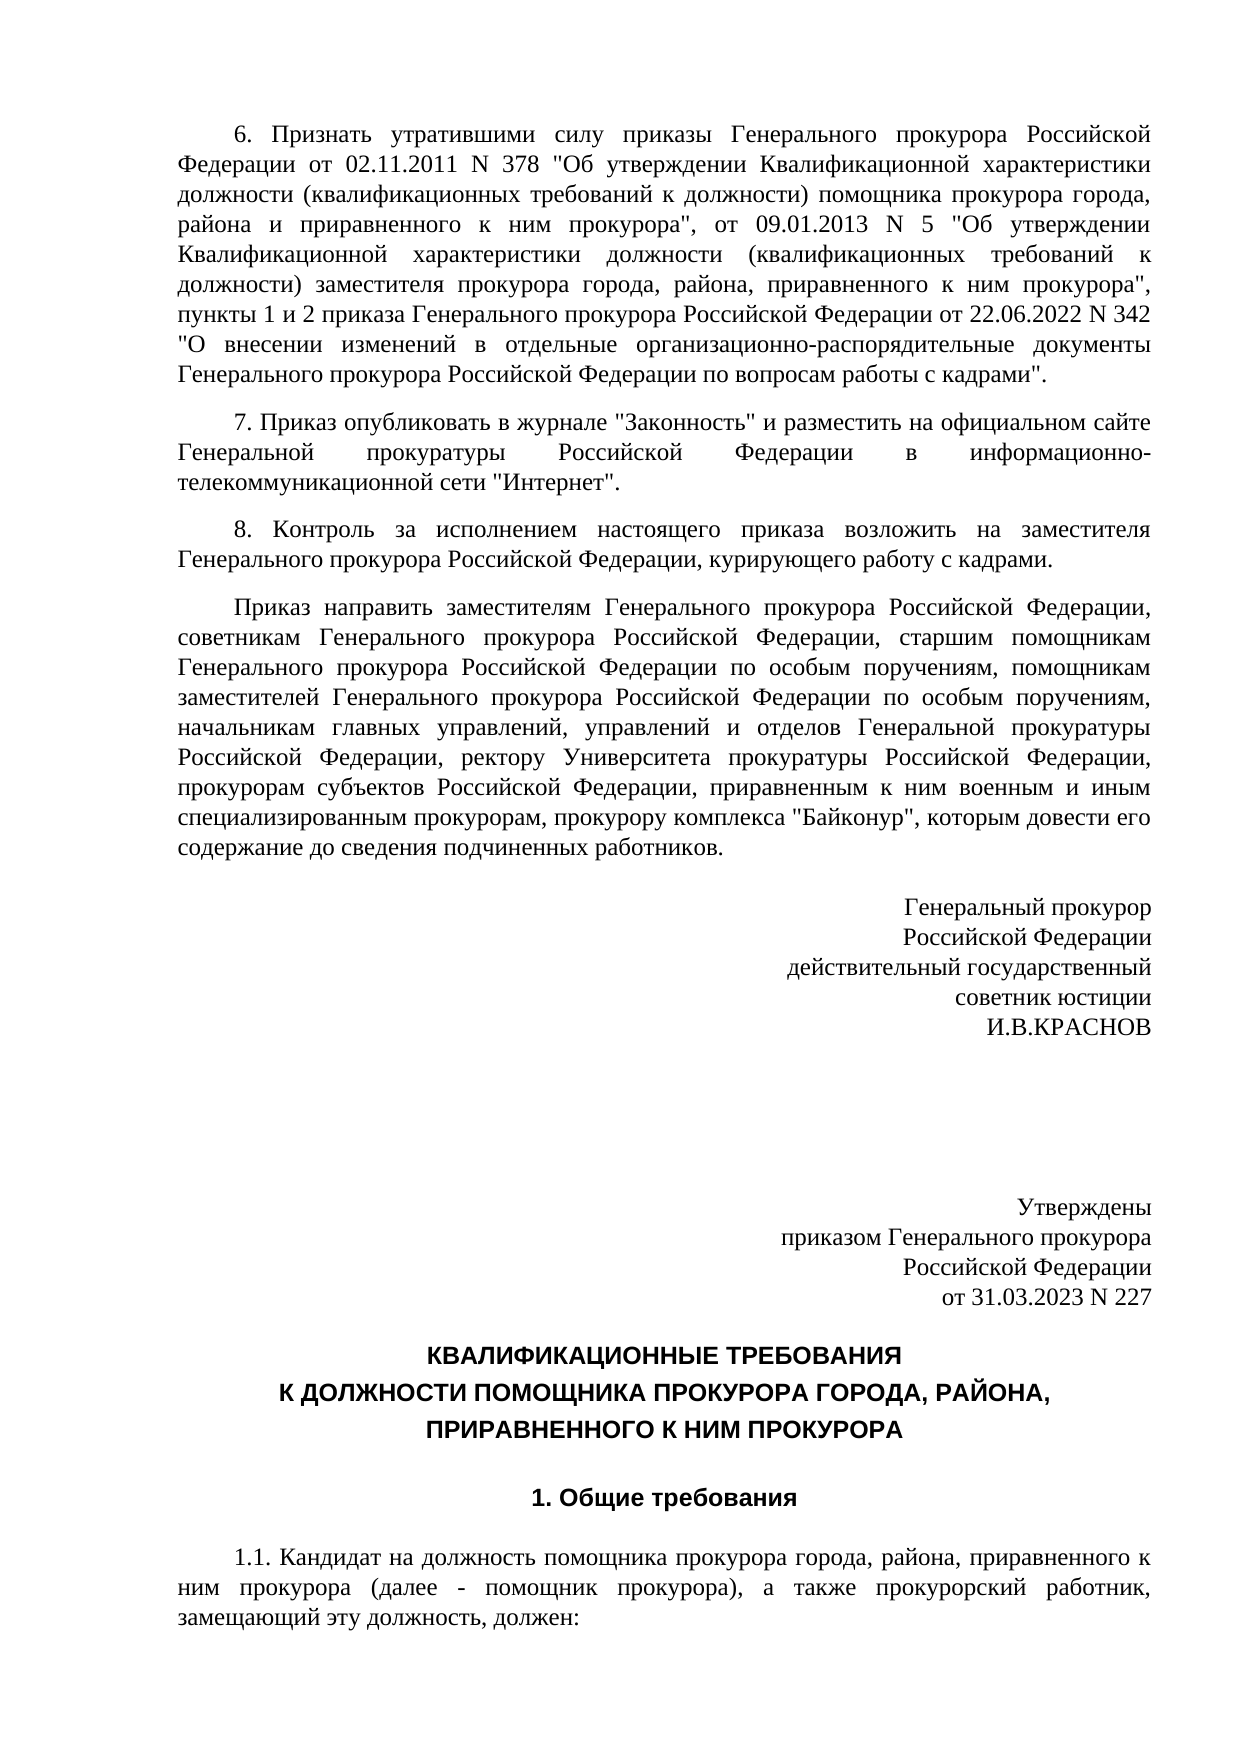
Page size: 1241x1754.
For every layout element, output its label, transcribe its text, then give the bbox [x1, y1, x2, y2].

text приказом Генерального прокурора [177, 1221, 1152, 1251]
text Российской Федерации [177, 1251, 1152, 1281]
text 1.1. Кандидат на должность помощника прокурора города, района, приравненного к ним прокурора (далее - помощник прокурора), а также прокурорский работник, замещающий эту должность, должен: [177, 1541, 1152, 1631]
text Генеральный прокурор [177, 891, 1152, 921]
text И.В.КРАСНОВ [177, 1011, 1152, 1041]
text КВАЛИФИКАЦИОННЫЕ ТРЕБОВАНИЯ [177, 1341, 1152, 1369]
text Приказ направить заместителям Генерального прокурора Российской Федерации, советникам Генерального прокурора Российской Федерации, старшим помощникам Генерального прокурора Российской Федерации по особым поручениям, помощникам заместителей Генерального прокурора Российской Федерации по особым поручениям, начальникам главных управлений, управлений и отделов Генеральной прокуратуры Российской Федерации, ректору Университета прокуратуры Российской Федерации, прокурорам субъектов Российской Федерации, приравненным к ним военным и иным специализированным прокурорам, прокурору комплекса "Байконур", которым довести его содержание до сведения подчиненных работников. [177, 591, 1152, 861]
text К ДОЛЖНОСТИ ПОМОЩНИКА ПРОКУРОРА ГОРОДА, РАЙОНА, [177, 1378, 1152, 1407]
text 1. Общие требования [177, 1482, 1152, 1511]
text Утверждены [177, 1191, 1152, 1221]
text от 31.03.2023 N 227 [177, 1281, 1152, 1311]
text советник юстиции [177, 981, 1152, 1011]
text 6. Признать утратившими силу приказы Генерального прокурора Российской Федерации от 02.11.2011 N 378 "Об утверждении Квалификационной характеристики должности (квалификационных требований к должности) помощника прокурора города, района и приравненного к ним прокурора", от 09.01.2013 N 5 "Об утверждении Квалификационной характеристики должности (квалификационных требований к должности) заместителя прокурора города, района, приравненного к ним прокурора", пункты 1 и 2 приказа Генерального прокурора Российской Федерации от 22.06.2022 N 342 "О внесении изменений в отдельные организационно-распорядительные документы Генерального прокурора Российской Федерации по вопросам работы с кадрами". [177, 118, 1152, 388]
text ПРИРАВНЕННОГО К НИМ ПРОКУРОРА [177, 1415, 1152, 1444]
text Российской Федерации [177, 921, 1152, 951]
text 8. Контроль за исполнением настоящего приказа возложить на заместителя Генерального прокурора Российской Федерации, курирующего работу с кадрами. [177, 513, 1152, 573]
text действительный государственный [177, 951, 1152, 981]
text 7. Приказ опубликовать в журнале "Законность" и разместить на официальном сайте Генеральной прокуратуры Российской Федерации в информационно-телекоммуникационной сети "Интернет". [177, 406, 1152, 496]
